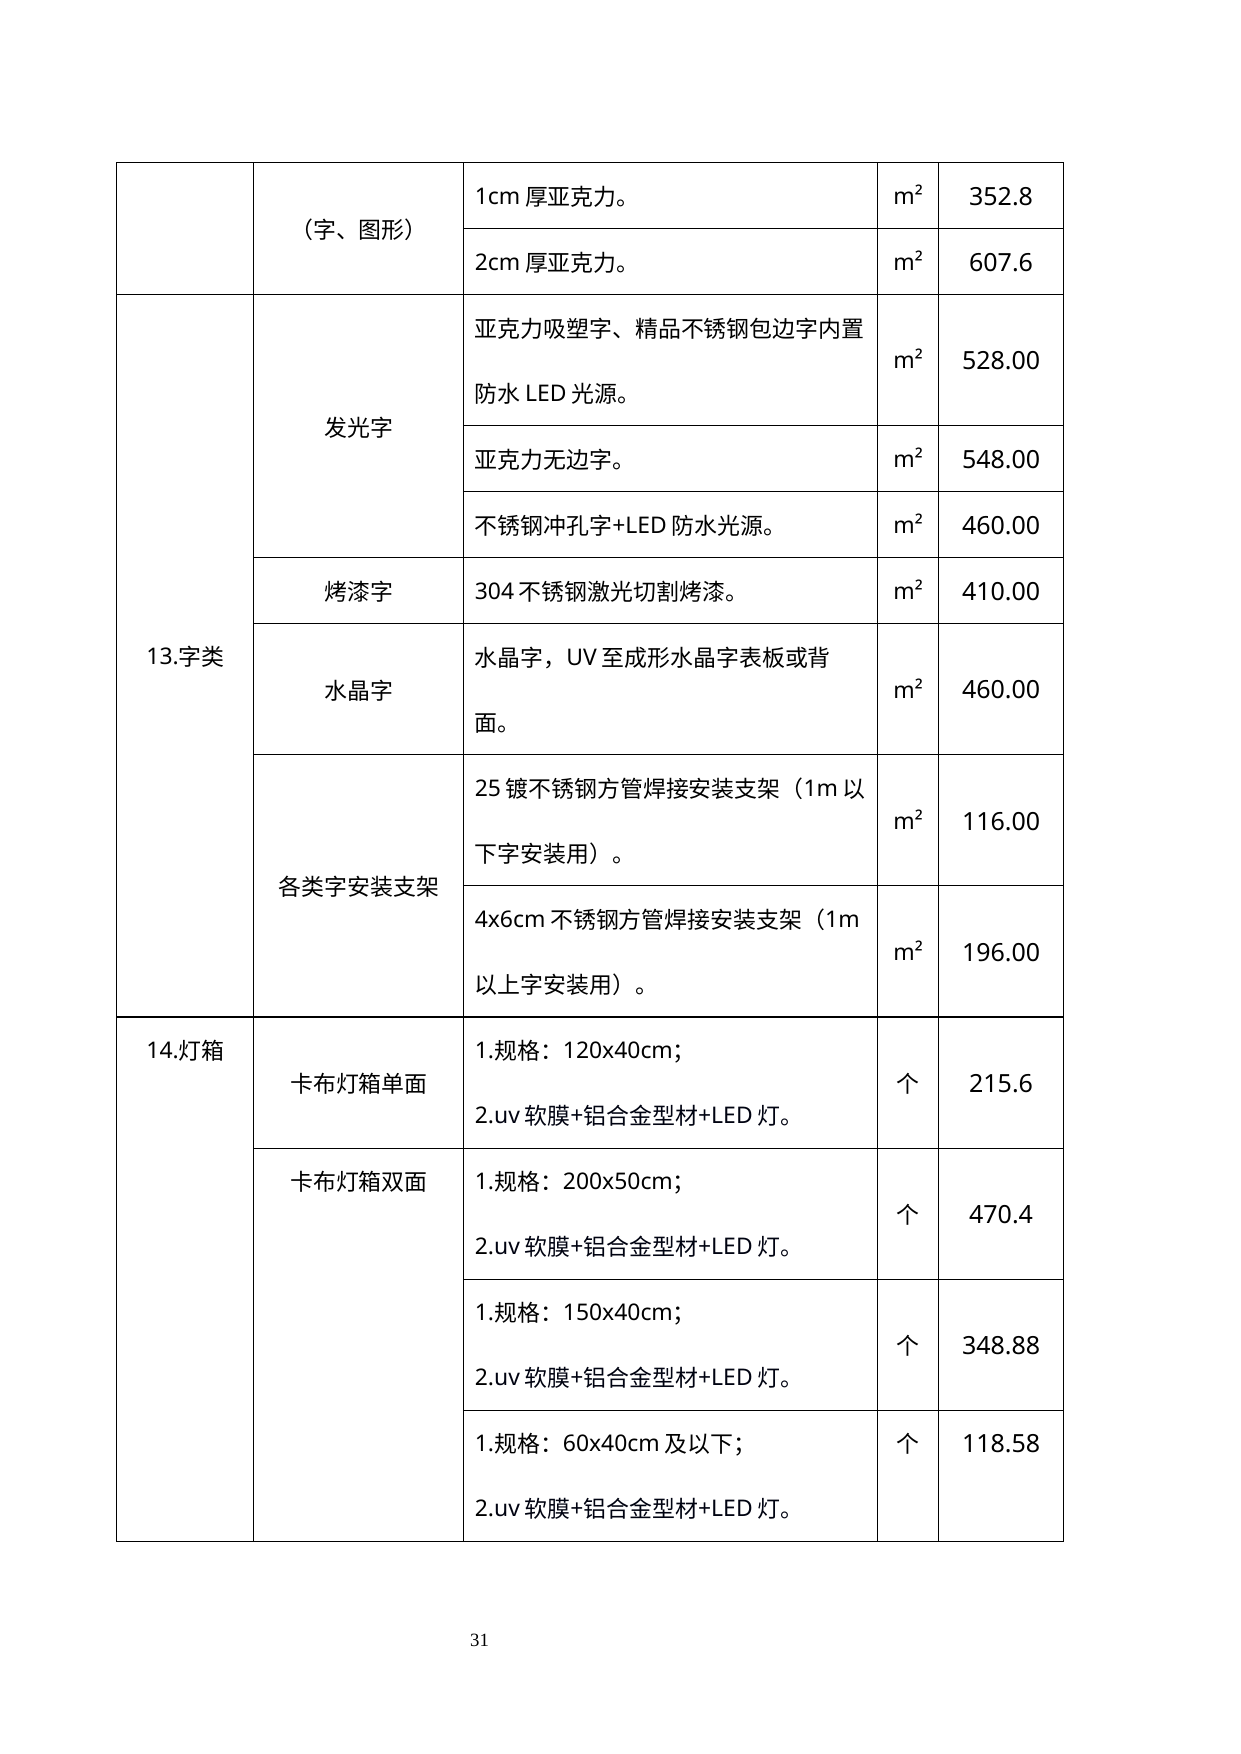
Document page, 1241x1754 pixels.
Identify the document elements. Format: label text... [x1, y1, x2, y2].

table_cell m² [878, 426, 938, 491]
table_cell 460.00 [939, 492, 1063, 557]
table_cell m² [878, 492, 938, 557]
table_cell 亚克力 （字、图形） [254, 163, 463, 294]
table_cell 2cm厚亚克力。 [464, 229, 877, 294]
table_cell 1.规格：60x40cm及以下； 2.uv软膜+铝合金型材+LED灯。 [464, 1411, 877, 1541]
table_cell 116.00 [939, 755, 1063, 885]
table_cell 25镀不锈钢方管焊接安装支架（1m以下字安装用）。 [464, 755, 877, 885]
table_cell m² [878, 295, 938, 425]
table_cell m² [878, 755, 938, 885]
table_cell 607.6 [939, 229, 1063, 294]
table_cell 528.00 [939, 295, 1063, 425]
table_cell 烤漆字 [254, 558, 463, 623]
table_cell 470.4 [939, 1149, 1063, 1278]
table_cell 亚克力吸塑字、精品不锈钢包边字内置防水LED光源。 [464, 295, 877, 425]
table_cell 卡布灯箱单面 [254, 1018, 463, 1147]
table_cell 548.00 [939, 426, 1063, 491]
table_cell 196.00 [939, 886, 1063, 1016]
table_cell 1.规格：200x50cm； 2.uv软膜+铝合金型材+LED灯。 [464, 1149, 877, 1278]
table_cell m² [878, 558, 938, 623]
table_cell 个 [878, 1280, 938, 1409]
table_cell 亚克力无边字。 [464, 426, 877, 491]
table_cell 348.88 [939, 1280, 1063, 1409]
table_cell 14.灯箱 [117, 1018, 253, 1541]
table_cell 304不锈钢激光切割烤漆。 [464, 558, 877, 623]
table_cell 个 [878, 1411, 938, 1541]
table_cell 个 [878, 1018, 938, 1147]
table_cell 352.8 [939, 163, 1063, 228]
table_cell 4x6cm不锈钢方管焊接安装支架（1m以上字安装用）。 [464, 886, 877, 1016]
table_cell m² [878, 886, 938, 1016]
table_cell m² [878, 624, 938, 754]
table_cell 215.6 [939, 1018, 1063, 1147]
table_cell 460.00 [939, 624, 1063, 754]
table_cell 13.字类 [117, 295, 253, 1016]
table_cell 水晶字，UV至成形水晶字表板或背面。 [464, 624, 877, 754]
table_cell m² [878, 163, 938, 228]
table_cell m² [878, 229, 938, 294]
table_cell 1cm厚亚克力。 [464, 163, 877, 228]
table_cell 不锈钢冲孔字+LED防水光源。 [464, 492, 877, 557]
table_cell 118.58 [939, 1411, 1063, 1541]
table_cell 个 [878, 1149, 938, 1278]
table_cell 1.规格：150x40cm； 2.uv软膜+铝合金型材+LED灯。 [464, 1280, 877, 1409]
table_cell 各类字安装支架 [254, 755, 463, 1016]
table_cell 水晶字 [254, 624, 463, 754]
table_cell 卡布灯箱双面 [254, 1149, 463, 1541]
table_cell 410.00 [939, 558, 1063, 623]
table_cell 发光字 [254, 295, 463, 557]
table_cell 1.规格：120x40cm； 2.uv软膜+铝合金型材+LED灯。 [464, 1018, 877, 1147]
